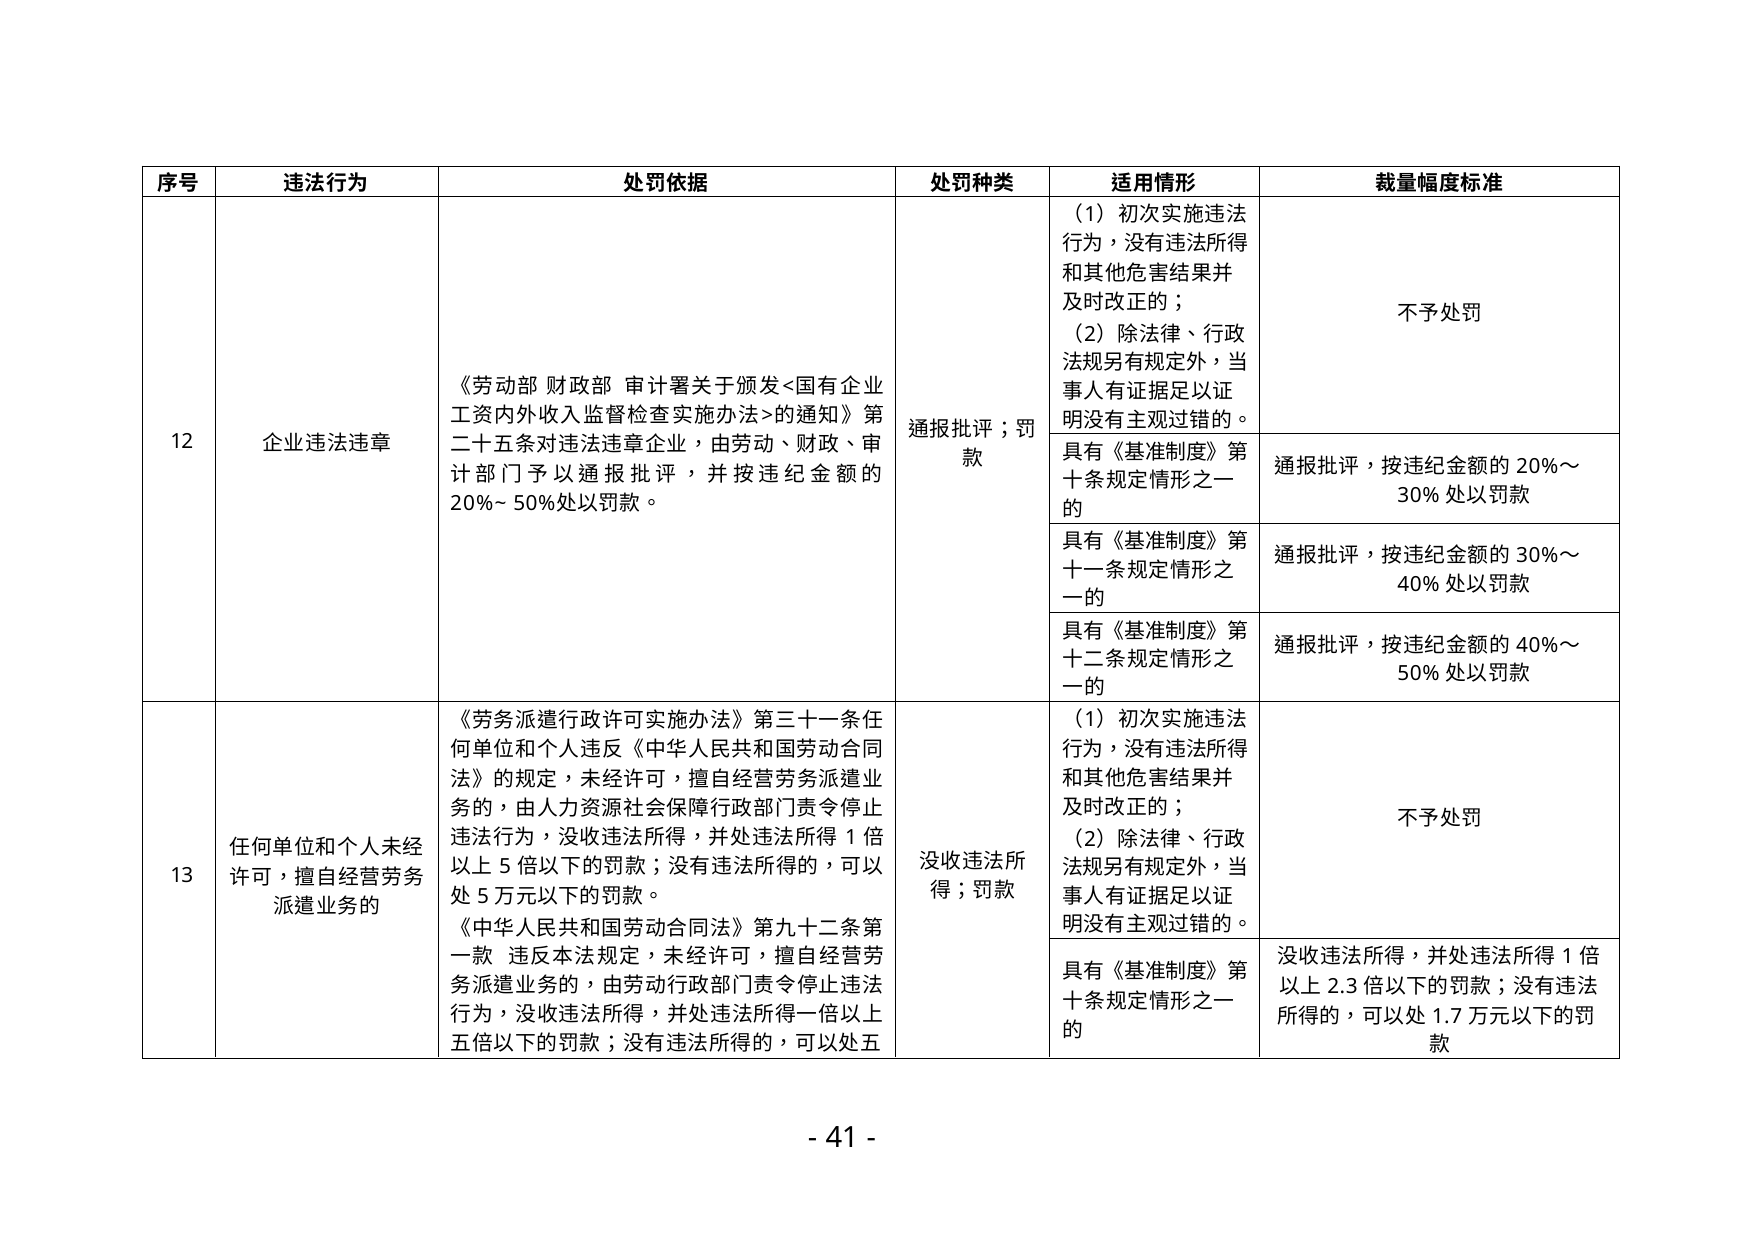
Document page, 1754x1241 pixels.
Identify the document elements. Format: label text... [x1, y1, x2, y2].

table_cell 具有《基准制度》第 十一条规定情形之 一的 [1050, 524, 1259, 612]
table_cell 不予处罚 [1260, 197, 1619, 433]
table_cell 通报批评，按违纪金额的 30%～40% 处以罚款 [1260, 524, 1619, 612]
table_cell 通报批评，按违纪金额的 20%～30% 处以罚款 [1260, 434, 1619, 522]
table_cell （1）初次实施违法 行为，没有违法所得 和其他危害结果并 及时改正的； （2）除法律、行政 法规另有规定外，当 事人有证据足以证 明没有主观过错的。 [1050, 702, 1259, 938]
table_cell 通报批评，按违纪金额的 40%～50% 处以罚款 [1260, 613, 1619, 701]
table_header 违法行为 [216, 167, 438, 196]
text - 41 - [808, 1123, 1620, 1153]
table_cell 具有《基准制度》第 十条规定情形之一 的 [1050, 434, 1259, 522]
table_cell 不予处罚 [1260, 702, 1619, 938]
table_cell 12 [143, 197, 215, 701]
table_cell 具有《基准制度》第 十二条规定情形之 一的 [1050, 613, 1259, 701]
table_cell 通报批评；罚 款 [896, 197, 1049, 701]
table_cell 没收违法所 得；罚款 [896, 702, 1049, 1057]
table_cell 没收违法所得，并处违法所得 1 倍 以上 2.3 倍以下的罚款；没有违法 所得的，可以处 1.7 万元以下的罚 款 [1260, 939, 1619, 1057]
table_cell 13 [143, 702, 215, 1057]
table_cell 《劳动部 财政部 审计署关于颁发<国有企业 工资内外收入监督检查实施办法>的通知》第 二十五条对违法违章企业，由劳动、财政、审 计部门予以通报批评，并按违纪金额的 20%~ 50%处以罚款。 [439, 197, 895, 701]
table_header 序号 [143, 167, 215, 196]
table_header 处罚依据 [439, 167, 895, 196]
table_cell 《劳务派遣行政许可实施办法》第三十一条任 何单位和个人违反《中华人民共和国劳动合同 法》的规定，未经许可，擅自经营劳务派遣业 务的，由人力资源社会保障行政部门责令停止 违法行为，没收违法所得，并处违法所得 1 倍 以上 5 倍以下的罚款；没有违法所得的，可以 处 5 万元以下的罚款。 《中华人民共和国劳动合同法》第九十二条第 一款 违反本法规定，未经许可，擅自经营劳 务派遣业务的，由劳动行政部门责令停止违法 行为，没收违法所得，并处违法所得一倍以上 五倍以下的罚款；没有违法所得的，可以处五 [439, 702, 895, 1057]
table_cell 具有《基准制度》第 十条规定情形之一 的 [1050, 939, 1259, 1057]
table_header 裁量幅度标准 [1260, 167, 1619, 196]
table_cell 任何单位和个人未经 许可，擅自经营劳务 派遣业务的 [216, 702, 438, 1057]
table_header 适用情形 [1050, 167, 1259, 196]
table_header 处罚种类 [896, 167, 1049, 196]
table_cell 企业违法违章 [216, 197, 438, 701]
table_cell （1）初次实施违法 行为，没有违法所得 和其他危害结果并 及时改正的； （2）除法律、行政 法规另有规定外，当 事人有证据足以证 明没有主观过错的。 [1050, 197, 1259, 433]
